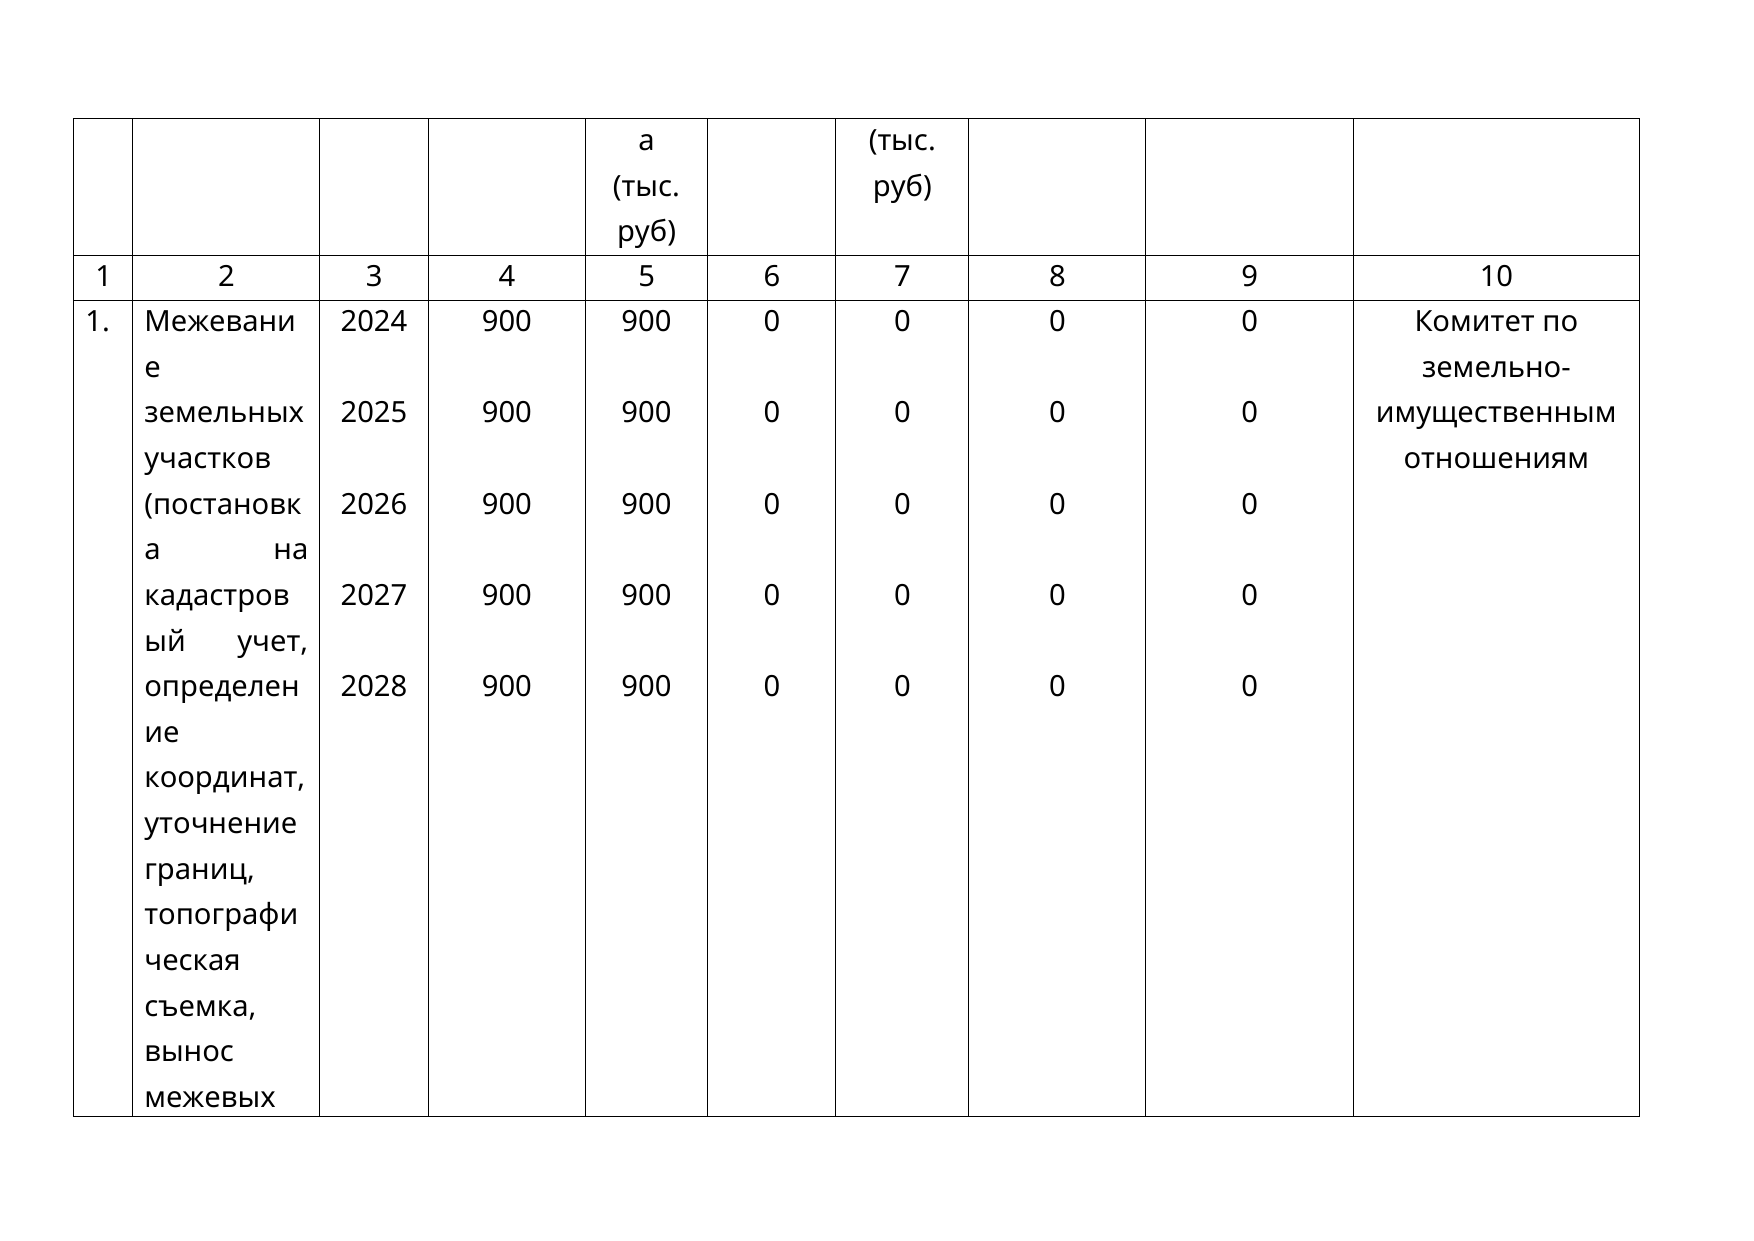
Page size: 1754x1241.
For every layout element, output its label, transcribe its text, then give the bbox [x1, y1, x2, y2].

table_cell 7 [836, 256, 968, 299]
table_cell 2 [133, 256, 319, 299]
table_cell 3 [320, 256, 428, 299]
table_cell 900 900 900 900 900 [429, 301, 585, 1116]
table_cell 8 [969, 256, 1145, 299]
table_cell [1146, 119, 1353, 254]
table_cell 0 0 0 0 0 [1146, 301, 1353, 1116]
table_cell 0 0 0 0 0 [708, 301, 835, 1116]
table_cell 5 [586, 256, 707, 299]
table_cell 9 [1146, 256, 1353, 299]
table_cell 900 900 900 900 900 [586, 301, 707, 1116]
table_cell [320, 301, 428, 1116]
table_cell 0 0 0 0 0 [969, 301, 1145, 1116]
table_cell 6 [708, 256, 835, 299]
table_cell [1354, 301, 1639, 1116]
table_cell 1. [74, 301, 132, 1116]
table_cell 1 [74, 256, 132, 299]
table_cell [836, 119, 968, 254]
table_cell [133, 301, 319, 1116]
table_cell 0 0 0 0 0 [836, 301, 968, 1116]
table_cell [969, 119, 1145, 254]
table_cell 10 [1354, 256, 1639, 299]
table_cell 4 [429, 256, 585, 299]
